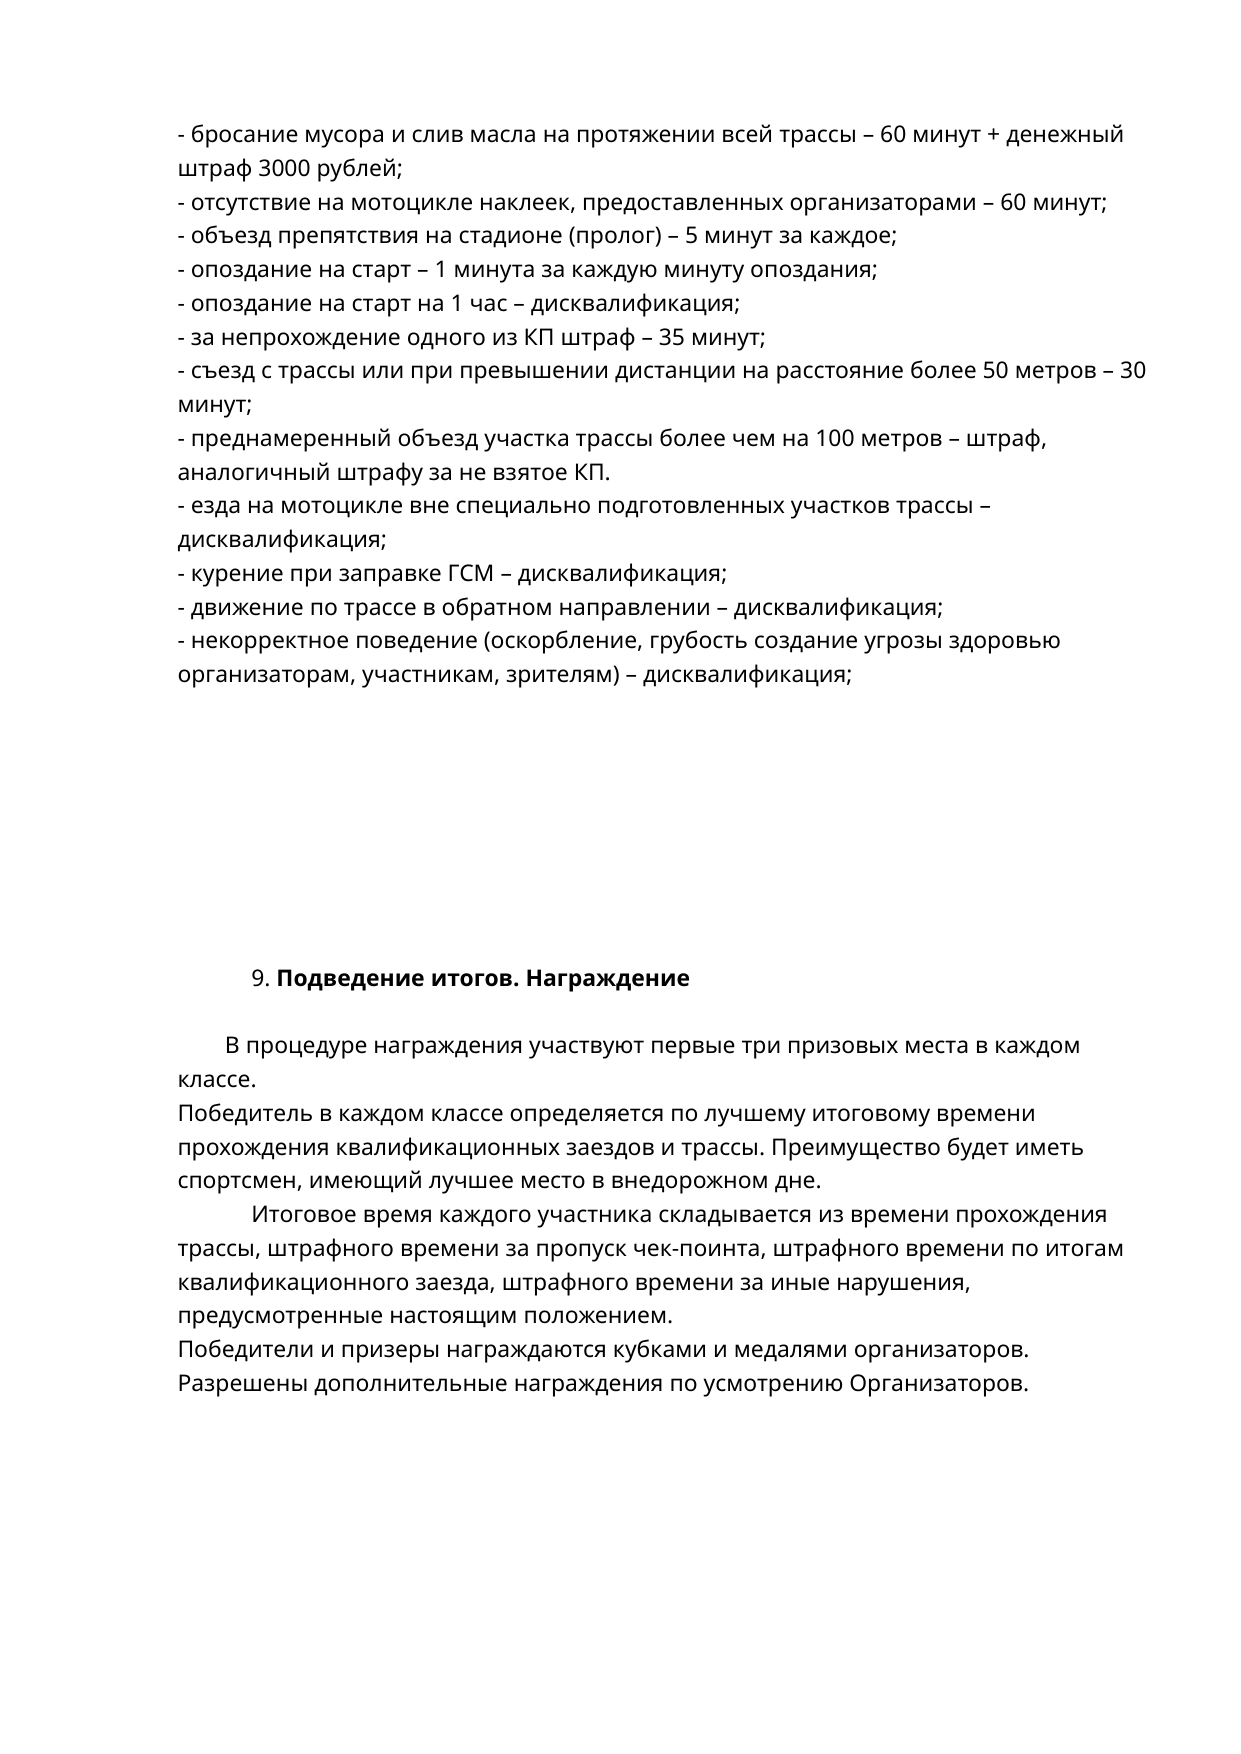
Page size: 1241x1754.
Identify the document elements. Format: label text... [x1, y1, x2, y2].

text - опоздание на старт – 1 минута за каждую минуту опоздания; [177, 253, 1152, 284]
text - курение при заправке ГСМ – дисквалификация; [177, 557, 1152, 588]
text - опоздание на старт на 1 час – дисквалификация; [177, 287, 1152, 318]
text - отсутствие на мотоцикле наклеек, предоставленных организаторами – 60 минут; [177, 186, 1152, 217]
text - объезд препятствия на стадионе (пролог) – 5 минут за каждое; [177, 219, 1152, 251]
text Разрешены дополнительные награждения по усмотрению Организаторов. [177, 1367, 1152, 1398]
text - съезд с трассы или при превышении дистанции на расстояние более 50 метров – 30 минут; [177, 354, 1152, 419]
text 9. Подведение итогов. Награждение [177, 962, 1152, 993]
text - движение по трассе в обратном направлении – дисквалификация; [177, 591, 1152, 622]
text - некорректное поведение (оскорбление, грубость создание угрозы здоровью организаторам, участникам, зрителям) – дисквалификация; [177, 624, 1152, 689]
text - езда на мотоцикле вне специально подготовленных участков трассы – дисквалификация; [177, 489, 1152, 554]
text Победитель в каждом классе определяется по лучшему итоговому времени прохождения квалификационных заездов и трассы. Преимущество будет иметь спортсмен, имеющий лучшее место в внедорожном дне. [177, 1097, 1152, 1196]
text Итоговое время каждого участника складывается из времени прохождения трассы, штрафного времени за пропуск чек-поинта, штрафного времени по итогам квалификационного заезда, штрафного времени за иные нарушения, предусмотренные настоящим положением. [177, 1198, 1152, 1331]
text Победители и призеры награждаются кубками и медалями организаторов. [177, 1333, 1152, 1364]
text - преднамеренный объезд участка трассы более чем на 100 метров – штраф, аналогичный штрафу за не взятое КП. [177, 422, 1152, 487]
text - бросание мусора и слив масла на протяжении всей трассы – 60 минут + денежный штраф 3000 рублей; [177, 118, 1152, 183]
text - за непрохождение одного из КП штраф – 35 минут; [177, 321, 1152, 352]
text В процедуре награждения участвуют первые три призовых места в каждом классе. [177, 1029, 1152, 1094]
